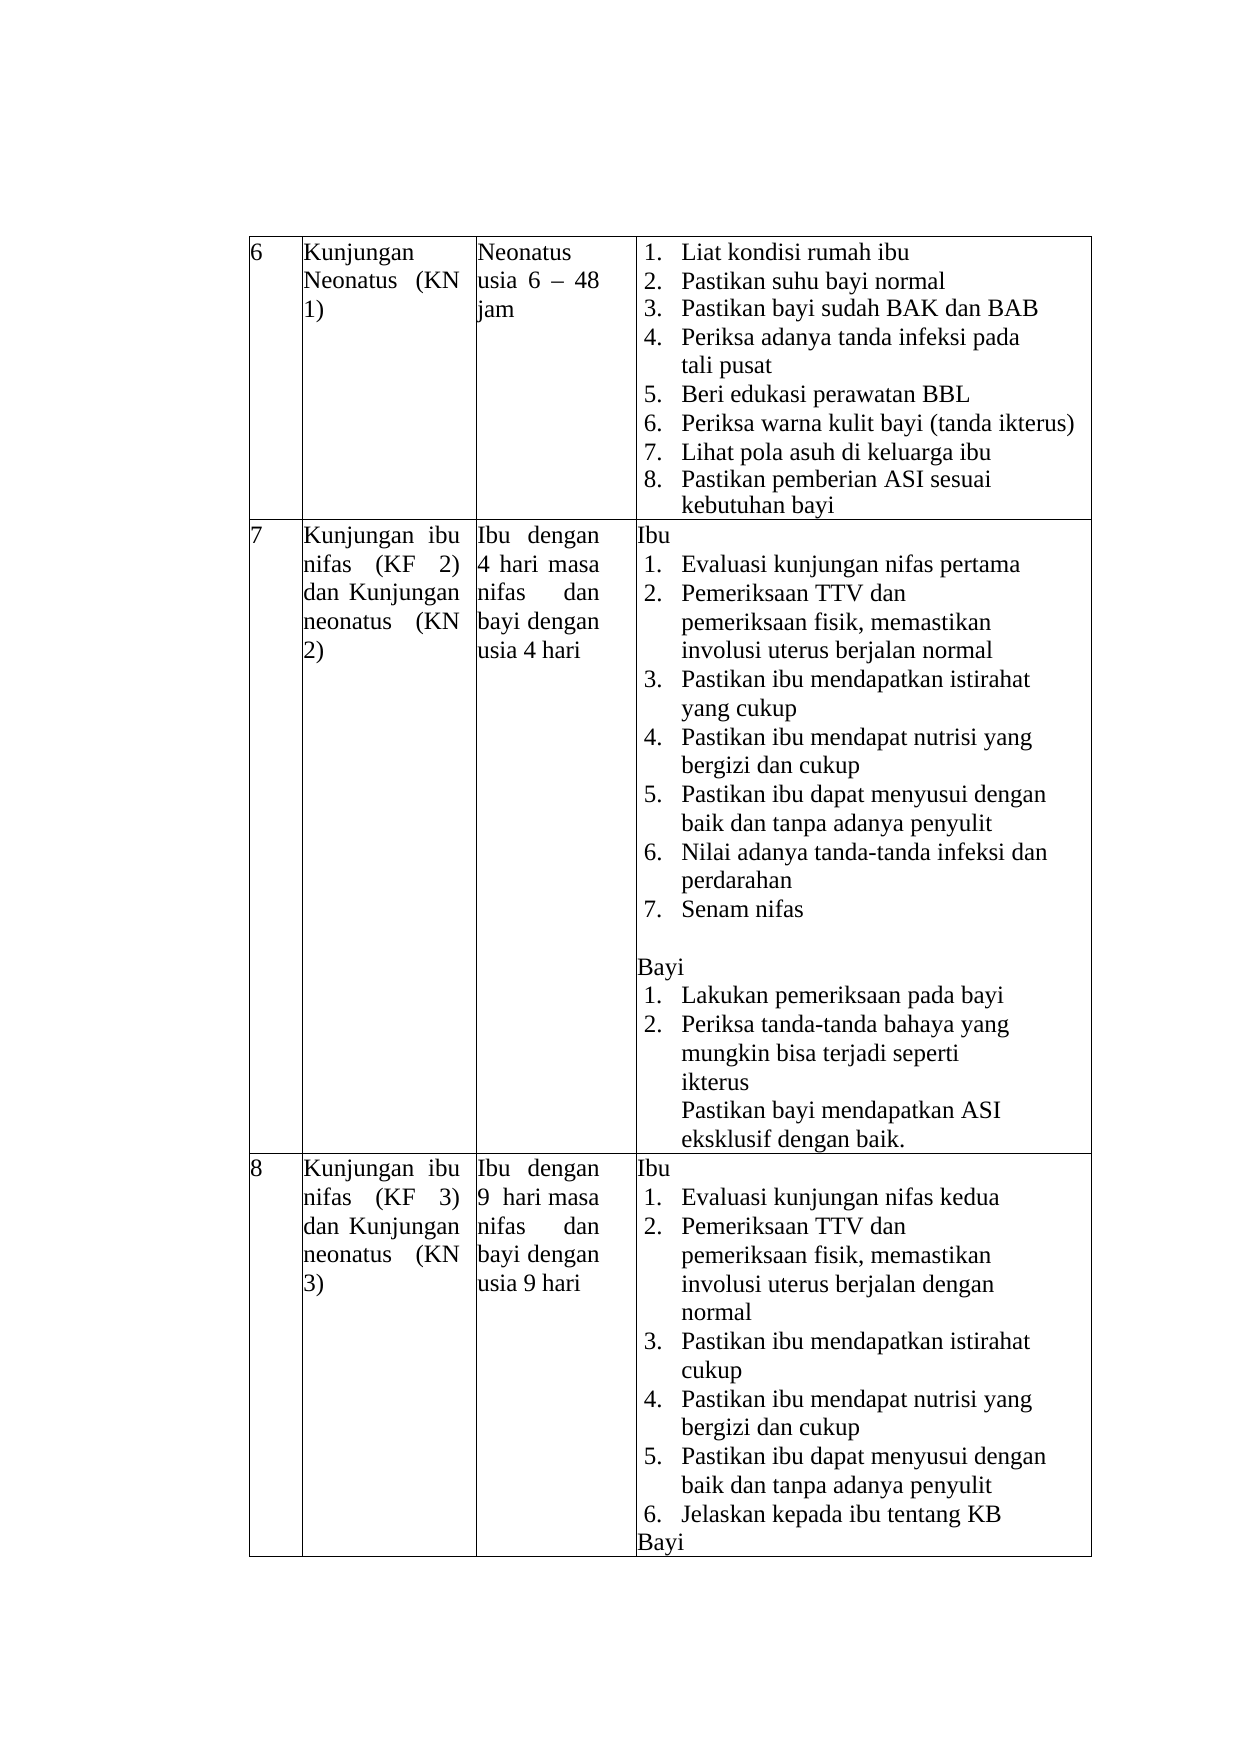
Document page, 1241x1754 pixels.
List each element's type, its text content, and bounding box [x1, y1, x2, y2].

table_cell 7 [250, 520, 302, 1153]
table_cell Kunjungan Neonatus (KN 1) [303, 237, 476, 519]
table_cell Kunjungan ibu nifas (KF 2) dan Kunjungan neonatus (KN 2) [303, 520, 476, 1153]
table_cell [637, 1154, 1091, 1556]
table_cell Ibu Evaluasi kunjungan nifas pertama Pemeriksaan TTV dan pemeriksaan fisik, memastikan involusi uterus berjalan normal Pastikan ibu mendapatkan istirahat yang cukup Pastikan ibu mendapat nutrisi yang bergizi dan cukup Pastikan ibu dapat menyusui dengan baik dan tanpa adanya penyulit Nilai adanya tanda-tanda infeksi dan perdarahan Senam nifas Bayi Lakukan pemeriksaan pada bayi Periksa tanda-tanda bahaya yang mungkin bisa terjadi seperti ikterus Pastikan bayi mendapatkan ASI eksklusif dengan baik. [637, 520, 1091, 1153]
table_cell 8 [250, 1154, 302, 1556]
table_cell 6 [250, 237, 302, 519]
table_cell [477, 1154, 636, 1556]
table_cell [303, 1154, 476, 1556]
table_cell Liat kondisi rumah ibu Pastikan suhu bayi normal Pastikan bayi sudah BAK dan BAB Periksa adanya tanda infeksi pada tali pusat Beri edukasi perawatan BBL Periksa warna kulit bayi (tanda ikterus) Lihat pola asuh di keluarga ibu Pastikan pemberian ASI sesuai kebutuhan bayi [637, 237, 1091, 519]
table_cell Ibu dengan 4 hari masa nifas dan bayi dengan usia 4 hari [477, 520, 636, 1153]
table_cell Neonatus usia 6 – 48 jam [477, 237, 636, 519]
